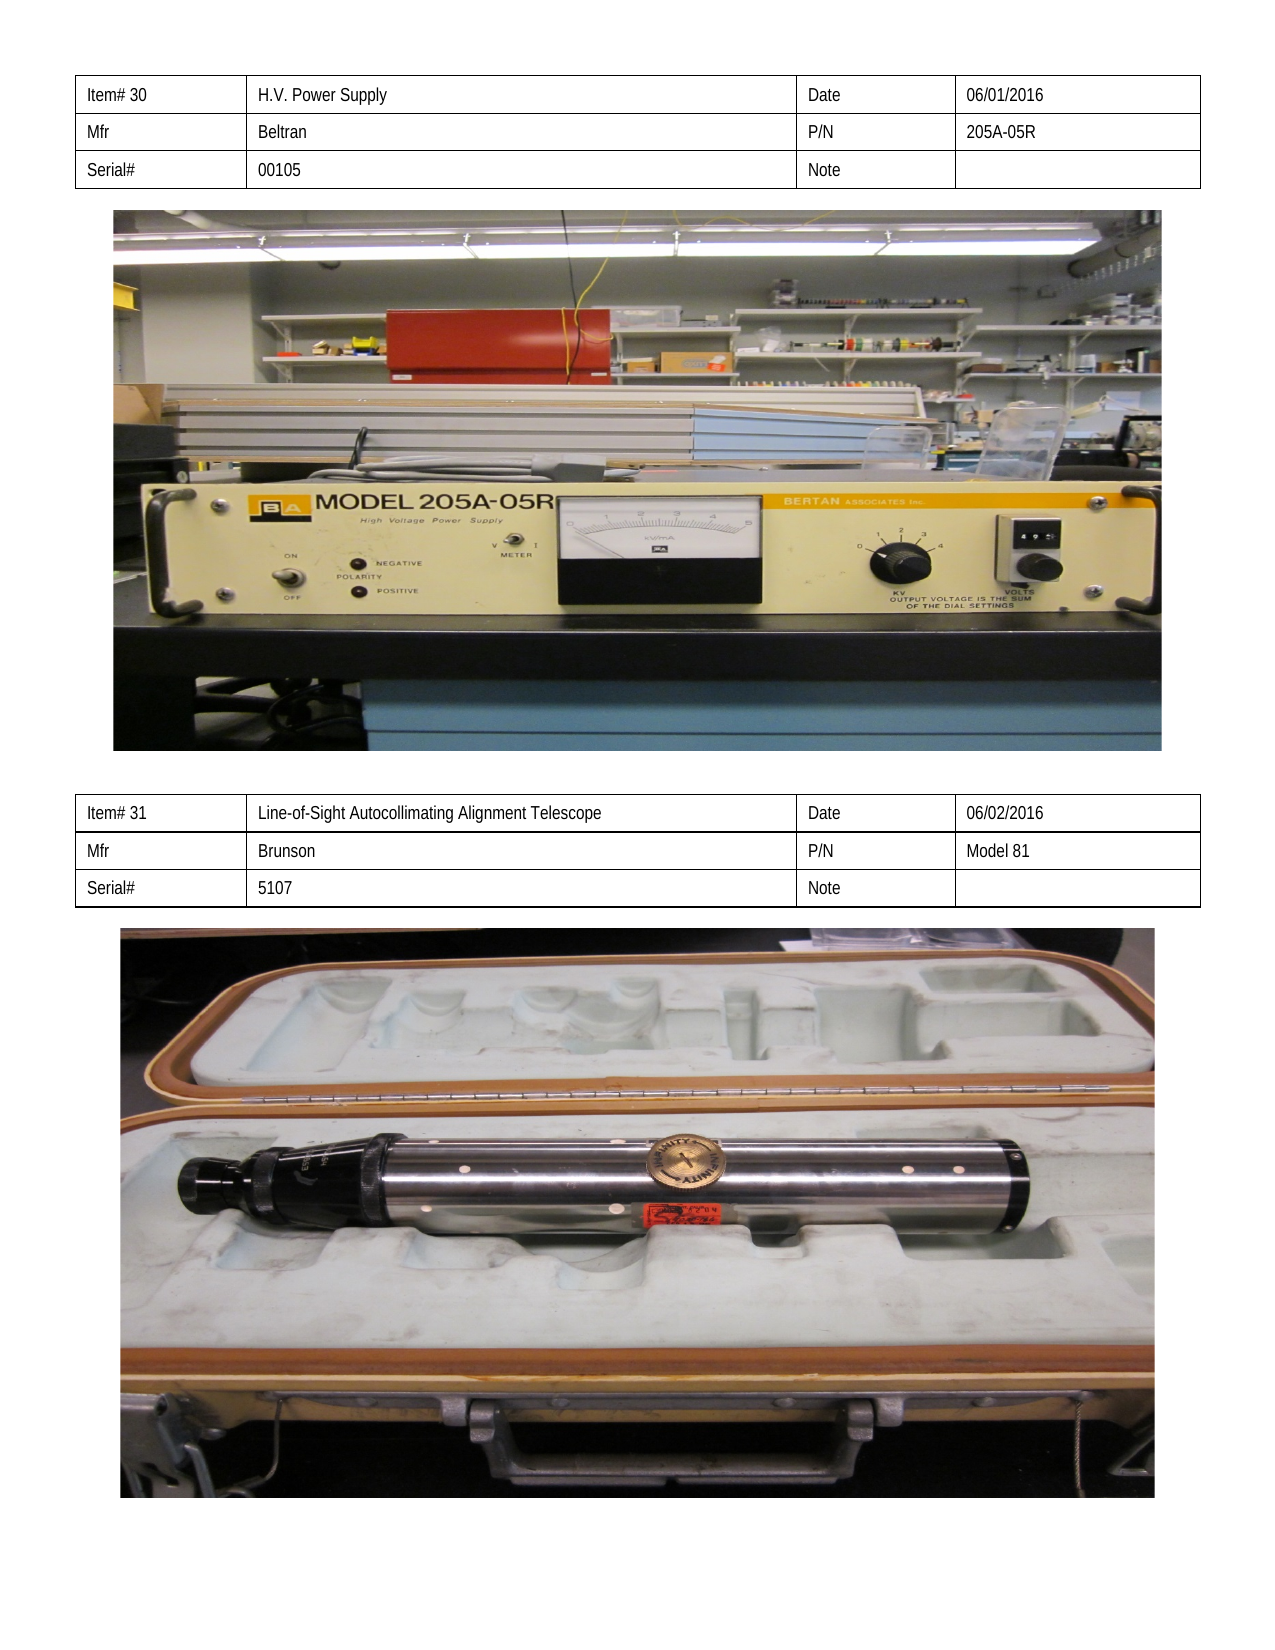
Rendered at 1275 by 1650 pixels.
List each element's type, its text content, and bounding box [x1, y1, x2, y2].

table_header H.V. Power Supply [247, 76, 796, 112]
table_cell Note [797, 151, 955, 187]
table_cell Beltran [247, 114, 796, 150]
table_cell P/N [797, 833, 955, 869]
table_header Line-of-Sight Autocollimating Alignment Telescope [247, 795, 796, 831]
table_cell 00105 [247, 151, 796, 187]
table_cell [956, 870, 1200, 906]
table_cell Mfr [76, 833, 246, 869]
table_cell Note [797, 870, 955, 906]
table_cell Brunson [247, 833, 796, 869]
table_cell P/N [797, 114, 955, 150]
table_cell Mfr [76, 114, 246, 150]
table_header Date [797, 76, 955, 112]
table_cell 205A-05R [956, 114, 1200, 150]
table_header 06/02/2016 [956, 795, 1200, 831]
table_cell Model 81 [956, 833, 1200, 869]
table_cell Serial# [76, 870, 246, 906]
table_header Date [797, 795, 955, 831]
picture [120, 928, 1155, 1498]
table_header 06/01/2016 [956, 76, 1200, 112]
table_header Item# 30 [76, 76, 246, 112]
table_cell [956, 151, 1200, 187]
table_cell 5107 [247, 870, 796, 906]
table_cell Serial# [76, 151, 246, 187]
picture [113, 210, 1162, 751]
table_header Item# 31 [76, 795, 246, 831]
